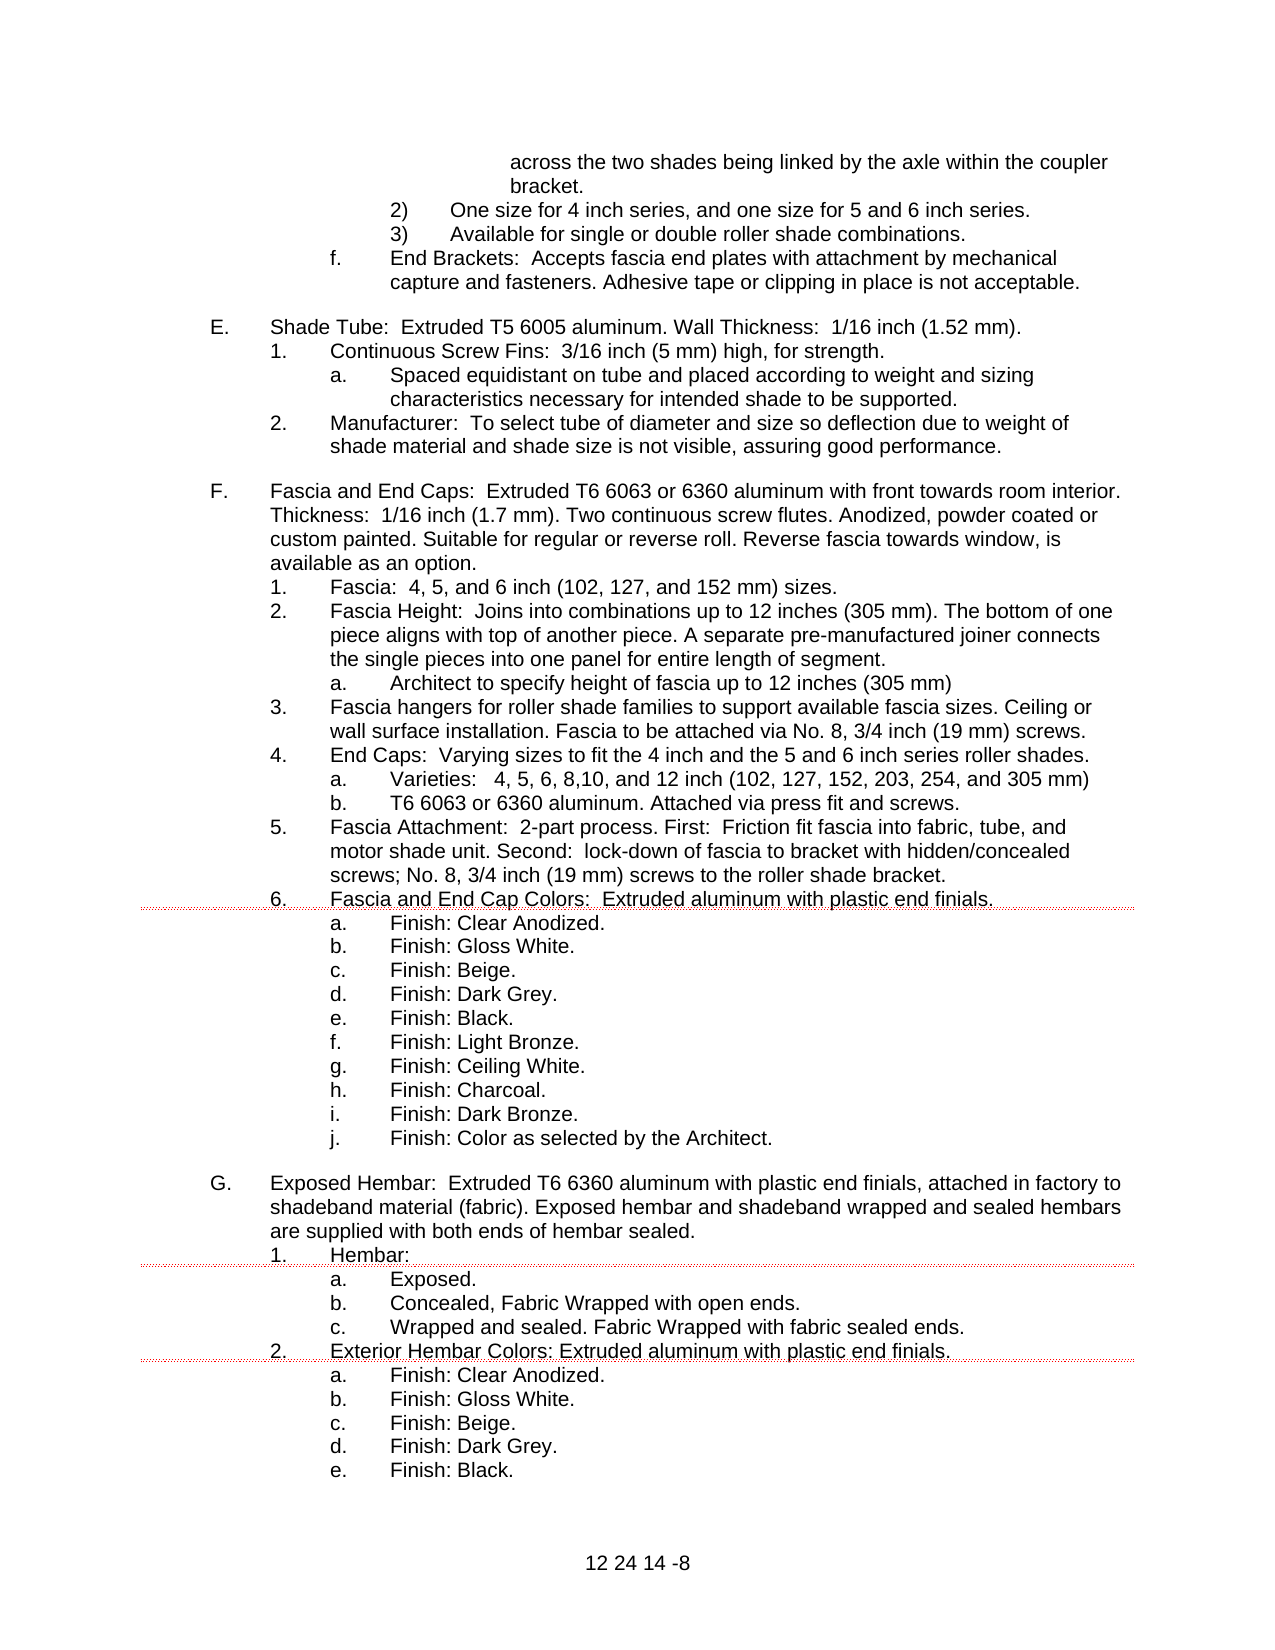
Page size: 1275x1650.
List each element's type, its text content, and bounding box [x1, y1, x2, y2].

list Finish: Black. [330, 1006, 1125, 1030]
list Finish: Gloss White. [330, 934, 1125, 958]
list Finish: Dark Grey. [330, 1434, 1125, 1458]
list Finish: Beige. [330, 1410, 1125, 1434]
list Fascia and End Cap Colors: Extruded aluminum with plastic end finials. [270, 886, 1125, 910]
list Finish: Dark Bronze. [330, 1102, 1125, 1126]
list Finish: Beige. [330, 958, 1125, 982]
list Finish: Light Bronze. [330, 1030, 1125, 1054]
list Concealed, Fabric Wrapped with open ends. [330, 1291, 1125, 1314]
list Fascia hangers for roller shade families to support available fascia sizes. Ceiling or wall surface installation. Fascia to be attached via No. 8, 3/4 inch (19 mm) screws. [270, 695, 1125, 743]
list Wrapped and sealed. Fabric Wrapped with fabric sealed ends. [330, 1314, 1125, 1338]
list Shade Tube: Extruded T5 6005 aluminum. Wall Thickness: 1/16 inch (1.52 mm). [210, 314, 1125, 338]
list One size for 4 inch series, and one size for 5 and 6 inch series. [390, 198, 1125, 222]
list Varieties: 4, 5, 6, 8,10, and 12 inch (102, 127, 152, 203, 254, and 305 mm) [330, 767, 1125, 791]
list Finish: Black. [330, 1458, 1125, 1482]
list Fascia Height: Joins into combinations up to 12 inches (305 mm). The bottom of one piece aligns with top of another piece. A separate pre-manufactured joiner connects the single pieces into one panel for entire length of segment. [270, 599, 1125, 671]
list Architect to specify height of fascia up to 12 inches (305 mm) [330, 671, 1125, 695]
list Finish: Charcoal. [330, 1078, 1125, 1102]
list Finish: Dark Grey. [330, 982, 1125, 1006]
list Available for single or double roller shade combinations. [390, 222, 1125, 246]
list Finish: Clear Anodized. [330, 1362, 1125, 1386]
list Finish: Color as selected by the Architect. [330, 1126, 1125, 1150]
list End Brackets: Accepts fascia end plates with attachment by mechanical capture and fasteners. Adhesive tape or clipping in place is not acceptable. [330, 246, 1125, 294]
list Continuous Screw Fins: 3/16 inch (5 mm) high, for strength. [270, 338, 1125, 362]
list Exposed Hembar: Extruded T6 6360 aluminum with plastic end finials, attached in factory to shadeband material (fabric). Exposed hembar and shadeband wrapped and sealed hembars are supplied with both ends of hembar sealed. [210, 1171, 1125, 1243]
list Exposed. [330, 1267, 1125, 1291]
list Exterior Hembar Colors: Extruded aluminum with plastic end finials. [270, 1338, 1125, 1362]
list Finish: Gloss White. [330, 1386, 1125, 1410]
list Hembar: [270, 1243, 1125, 1267]
list T6 6063 or 6360 aluminum. Attached via press fit and screws. [330, 791, 1125, 814]
list Manufacturer: To select tube of diameter and size so deflection due to weight of shade material and shade size is not visible, assuring good performance. [270, 410, 1125, 458]
list Fascia Attachment: 2-part process. First: Friction fit fascia into fabric, tube, and motor shade unit. Second: lock-down of fascia to bracket with hidden/concealed screws; No. 8, 3/4 inch (19 mm) screws to the roller shade bracket. [270, 814, 1125, 886]
list End Caps: Varying sizes to fit the 4 inch and the 5 and 6 inch series roller shades. [270, 743, 1125, 767]
list Fascia and End Caps: Extruded T6 6063 or 6360 aluminum with front towards room interior. Thickness: 1/16 inch (1.7 mm). Two continuous screw flutes. Anodized, powder coated or custom painted. Suitable for regular or reverse roll. Reverse fascia towards window, is available as an option. [210, 479, 1125, 575]
list Fascia: 4, 5, and 6 inch (102, 127, and 152 mm) sizes. [270, 575, 1125, 599]
list Finish: Clear Anodized. [330, 910, 1125, 934]
list Finish: Ceiling White. [330, 1054, 1125, 1078]
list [450, 150, 1125, 198]
list Spaced equidistant on tube and placed according to weight and sizing characteristics necessary for intended shade to be supported. [330, 362, 1125, 410]
